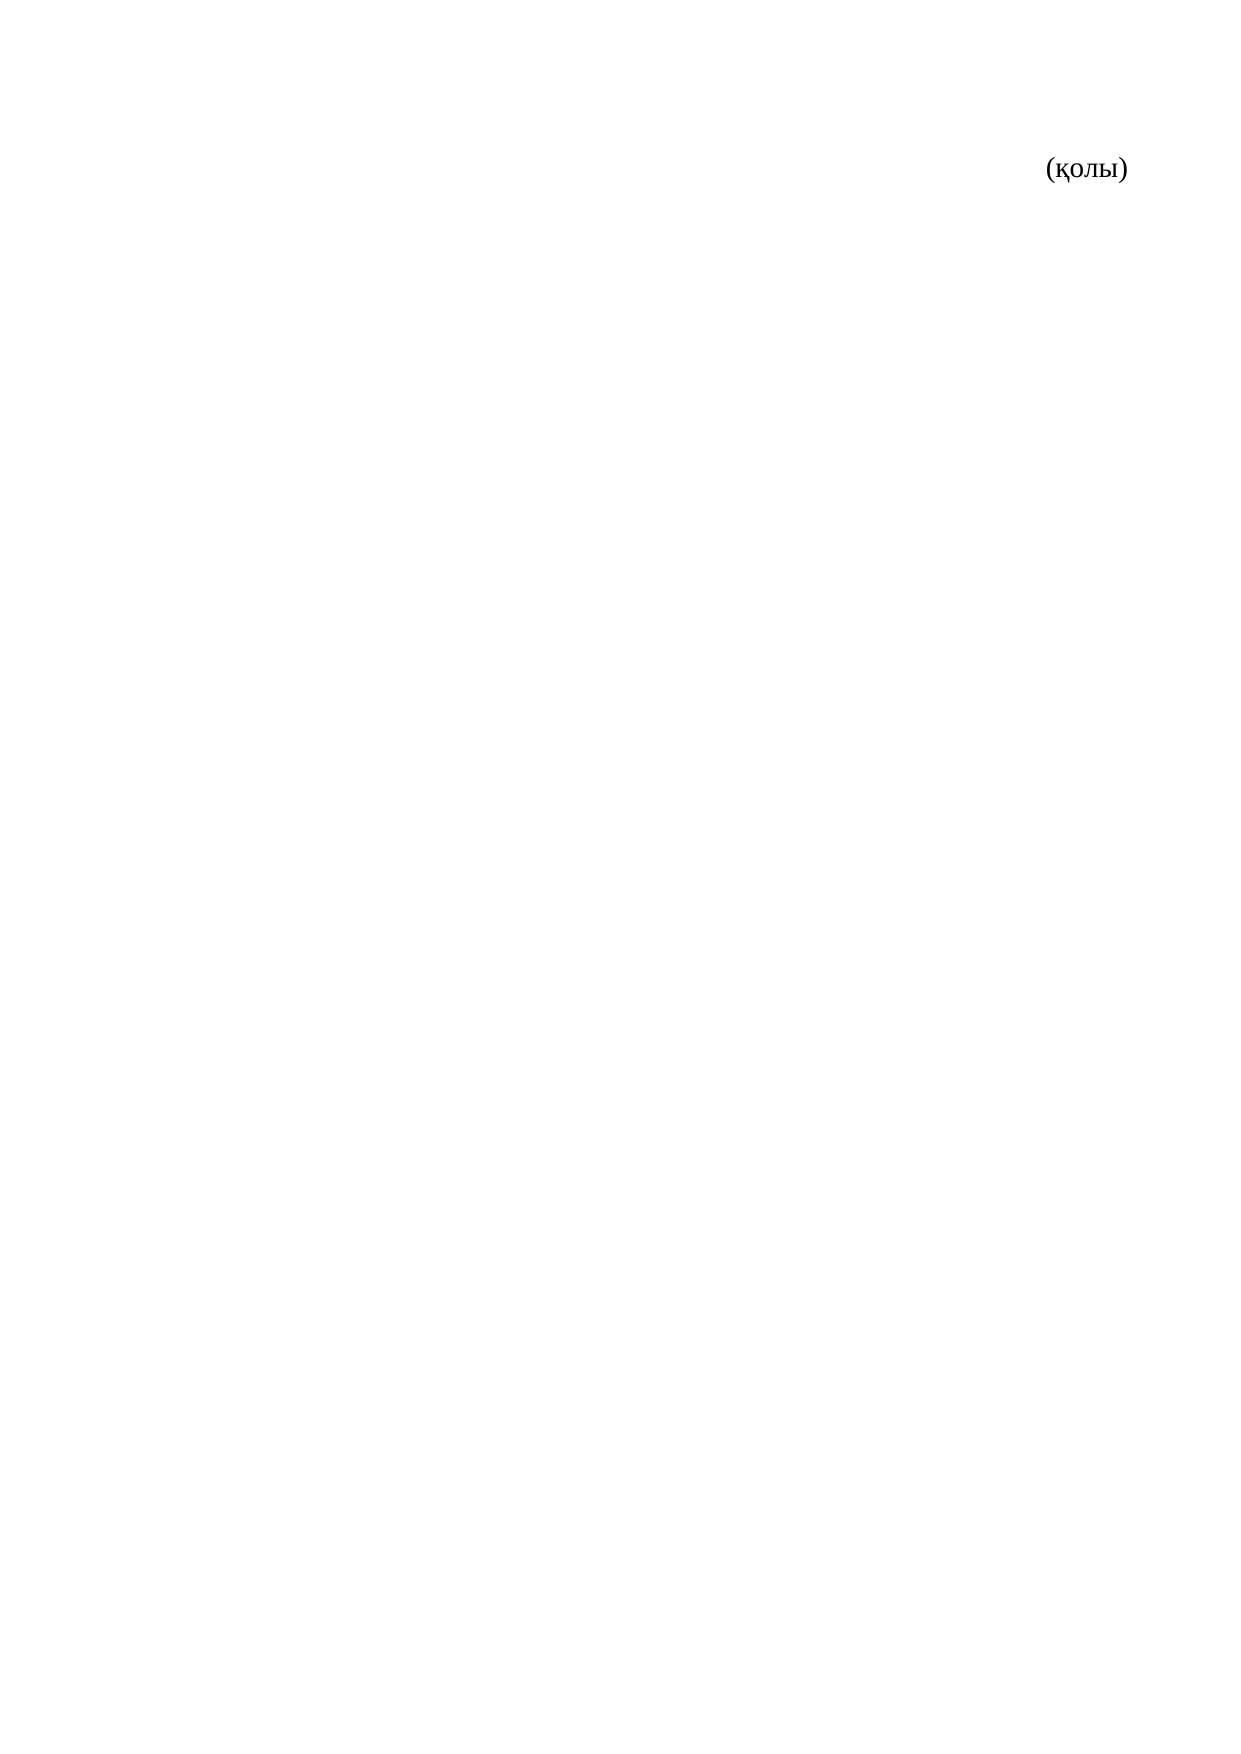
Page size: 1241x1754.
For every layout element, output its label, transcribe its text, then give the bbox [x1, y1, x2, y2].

text (қолы) [112, 150, 1128, 183]
